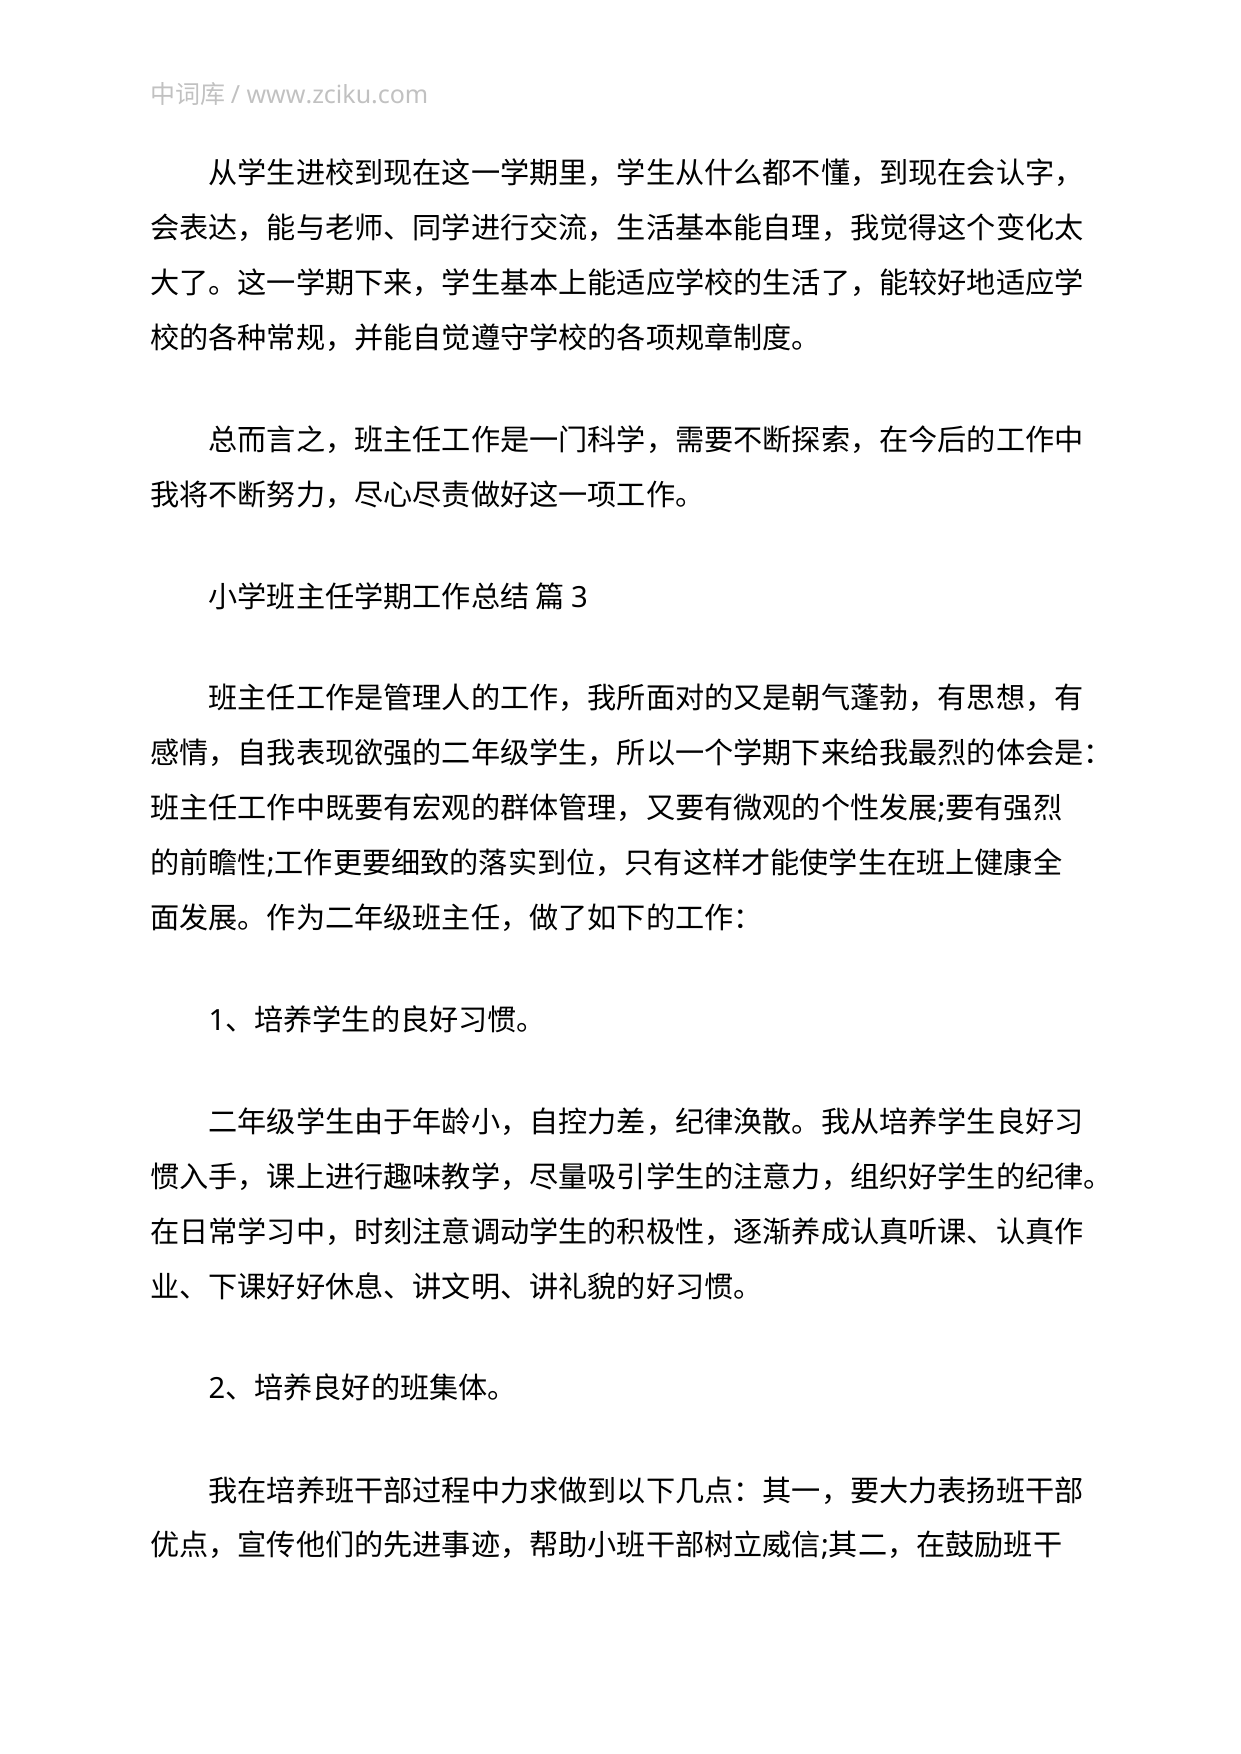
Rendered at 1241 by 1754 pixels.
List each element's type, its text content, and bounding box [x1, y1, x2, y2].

text 2、培养良好的班集体。 [150, 1365, 1090, 1407]
text 总而言之，班主任工作是一门科学，需要不断探索，在今后的工作中我将不断努力，尽心尽责做好这一项工作。 [150, 416, 1090, 514]
text 从学生进校到现在这一学期里，学生从什么都不懂，到现在会认字，会表达，能与老师、同学进行交流，生活基本能自理，我觉得这个变化太大了。这一学期下来，学生基本上能适应学校的生活了，能较好地适应学校的各种常规，并能自觉遵守学校的各项规章制度。 [150, 150, 1090, 357]
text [150, 1467, 1090, 1564]
text 二年级学生由于年龄小，自控力差，纪律涣散。我从培养学生良好习惯入手，课上进行趣味教学，尽量吸引学生的注意力，组织好学生的纪律。在日常学习中，时刻注意调动学生的积极性，逐渐养成认真听课、认真作业、下课好好休息、讲文明、讲礼貌的好习惯。 [150, 1099, 1090, 1306]
text 1、培养学生的良好习惯。 [150, 997, 1090, 1039]
text 小学班主任学期工作总结 篇3 [150, 573, 1090, 616]
text 班主任工作是管理人的工作，我所面对的又是朝气蓬勃，有思想，有感情，自我表现欲强的二年级学生，所以一个学期下来给我最烈的体会是：班主任工作中既要有宏观的群体管理，又要有微观的个性发展;要有强烈的前瞻性;工作更要细致的落实到位，只有这样才能使学生在班上健康全面发展。作为二年级班主任，做了如下的工作： [150, 675, 1090, 937]
